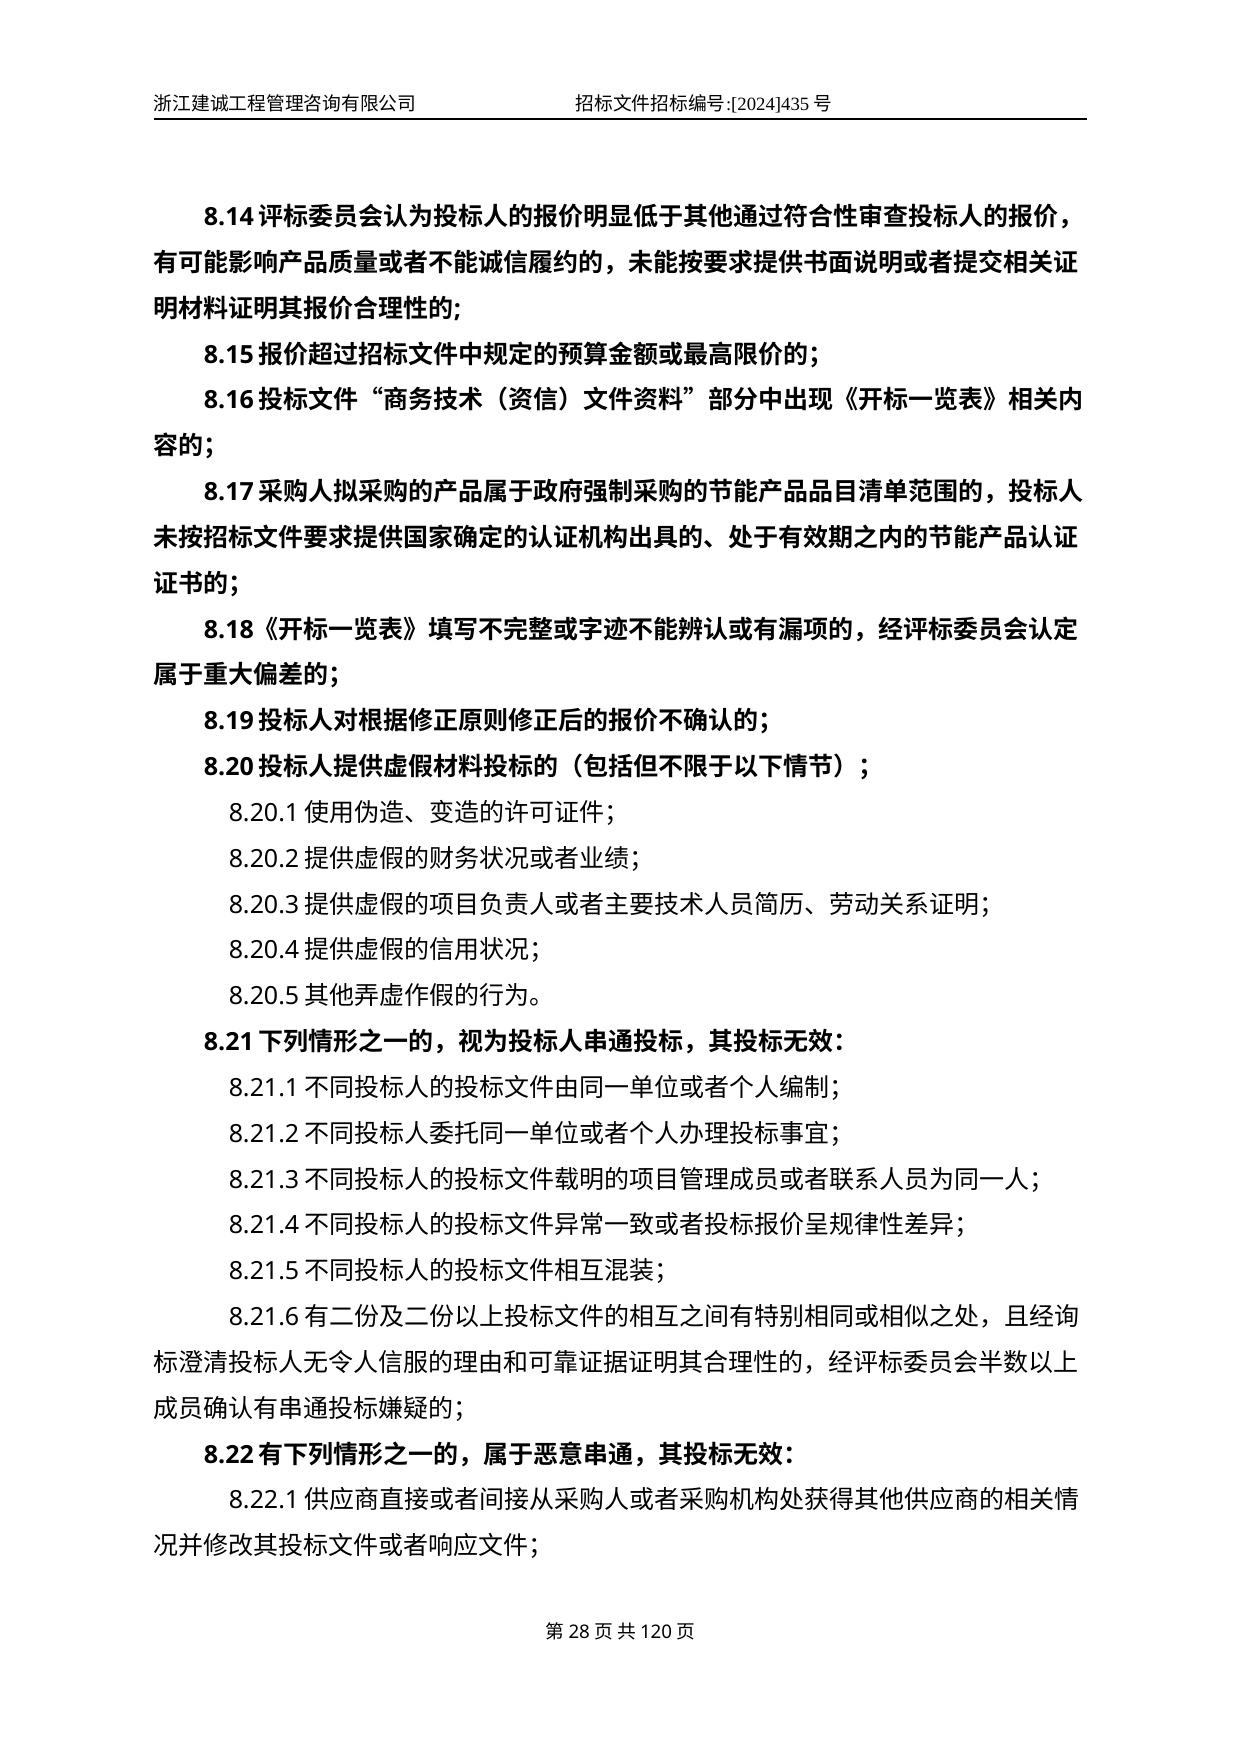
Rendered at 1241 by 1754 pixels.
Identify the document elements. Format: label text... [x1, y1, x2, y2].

text 8.21.4不同投标人的投标文件异常一致或者投标报价呈规律性差异； [153, 1197, 1087, 1243]
text 8.21.3不同投标人的投标文件载明的项目管理成员或者联系人员为同一人； [153, 1151, 1087, 1197]
text 8.20.5其他弄虚作假的行为。 [153, 968, 1087, 1014]
text 8.21.2不同投标人委托同一单位或者个人办理投标事宜； [153, 1106, 1087, 1151]
text 8.20投标人提供虚假材料投标的（包括但不限于以下情节）； [153, 739, 1087, 785]
text 8.21.5不同投标人的投标文件相互混装； [153, 1243, 1087, 1289]
text 8.14评标委员会认为投标人的报价明显低于其他通过符合性审查投标人的报价，有可能影响产品质量或者不能诚信履约的，未能按要求提供书面说明或者提交相关证明材料证明其报价合理性的; [153, 189, 1087, 326]
text 8.21.1不同投标人的投标文件由同一单位或者个人编制； [153, 1060, 1087, 1106]
text 8.17采购人拟采购的产品属于政府强制采购的节能产品品目清单范围的，投标人未按招标文件要求提供国家确定的认证机构出具的、处于有效期之内的节能产品认证证书的； [153, 464, 1087, 601]
text 8.15报价超过招标文件中规定的预算金额或最高限价的； [153, 326, 1087, 372]
text 8.16投标文件“商务技术（资信）文件资料”部分中出现《开标一览表》相关内容的； [153, 372, 1087, 464]
text 8.22有下列情形之一的，属于恶意串通，其投标无效： [153, 1426, 1087, 1472]
text 8.20.2提供虚假的财务状况或者业绩； [153, 831, 1087, 876]
text 8.19投标人对根据修正原则修正后的报价不确认的； [153, 693, 1087, 739]
text 8.20.4提供虚假的信用状况； [153, 922, 1087, 968]
text 8.20.3提供虚假的项目负责人或者主要技术人员简历、劳动关系证明； [153, 876, 1087, 922]
text 8.20.1使用伪造、变造的许可证件； [153, 785, 1087, 831]
text 8.18《开标一览表》填写不完整或字迹不能辨认或有漏项的，经评标委员会认定属于重大偏差的； [153, 601, 1087, 693]
text 8.21下列情形之一的，视为投标人串通投标，其投标无效： [153, 1014, 1087, 1060]
text 8.21.6有二份及二份以上投标文件的相互之间有特别相同或相似之处，且经询标澄清投标人无令人信服的理由和可靠证据证明其合理性的，经评标委员会半数以上成员确认有串通投标嫌疑的； [153, 1289, 1087, 1426]
text 8.22.1供应商直接或者间接从采购人或者采购机构处获得其他供应商的相关情况并修改其投标文件或者响应文件； [153, 1472, 1087, 1564]
